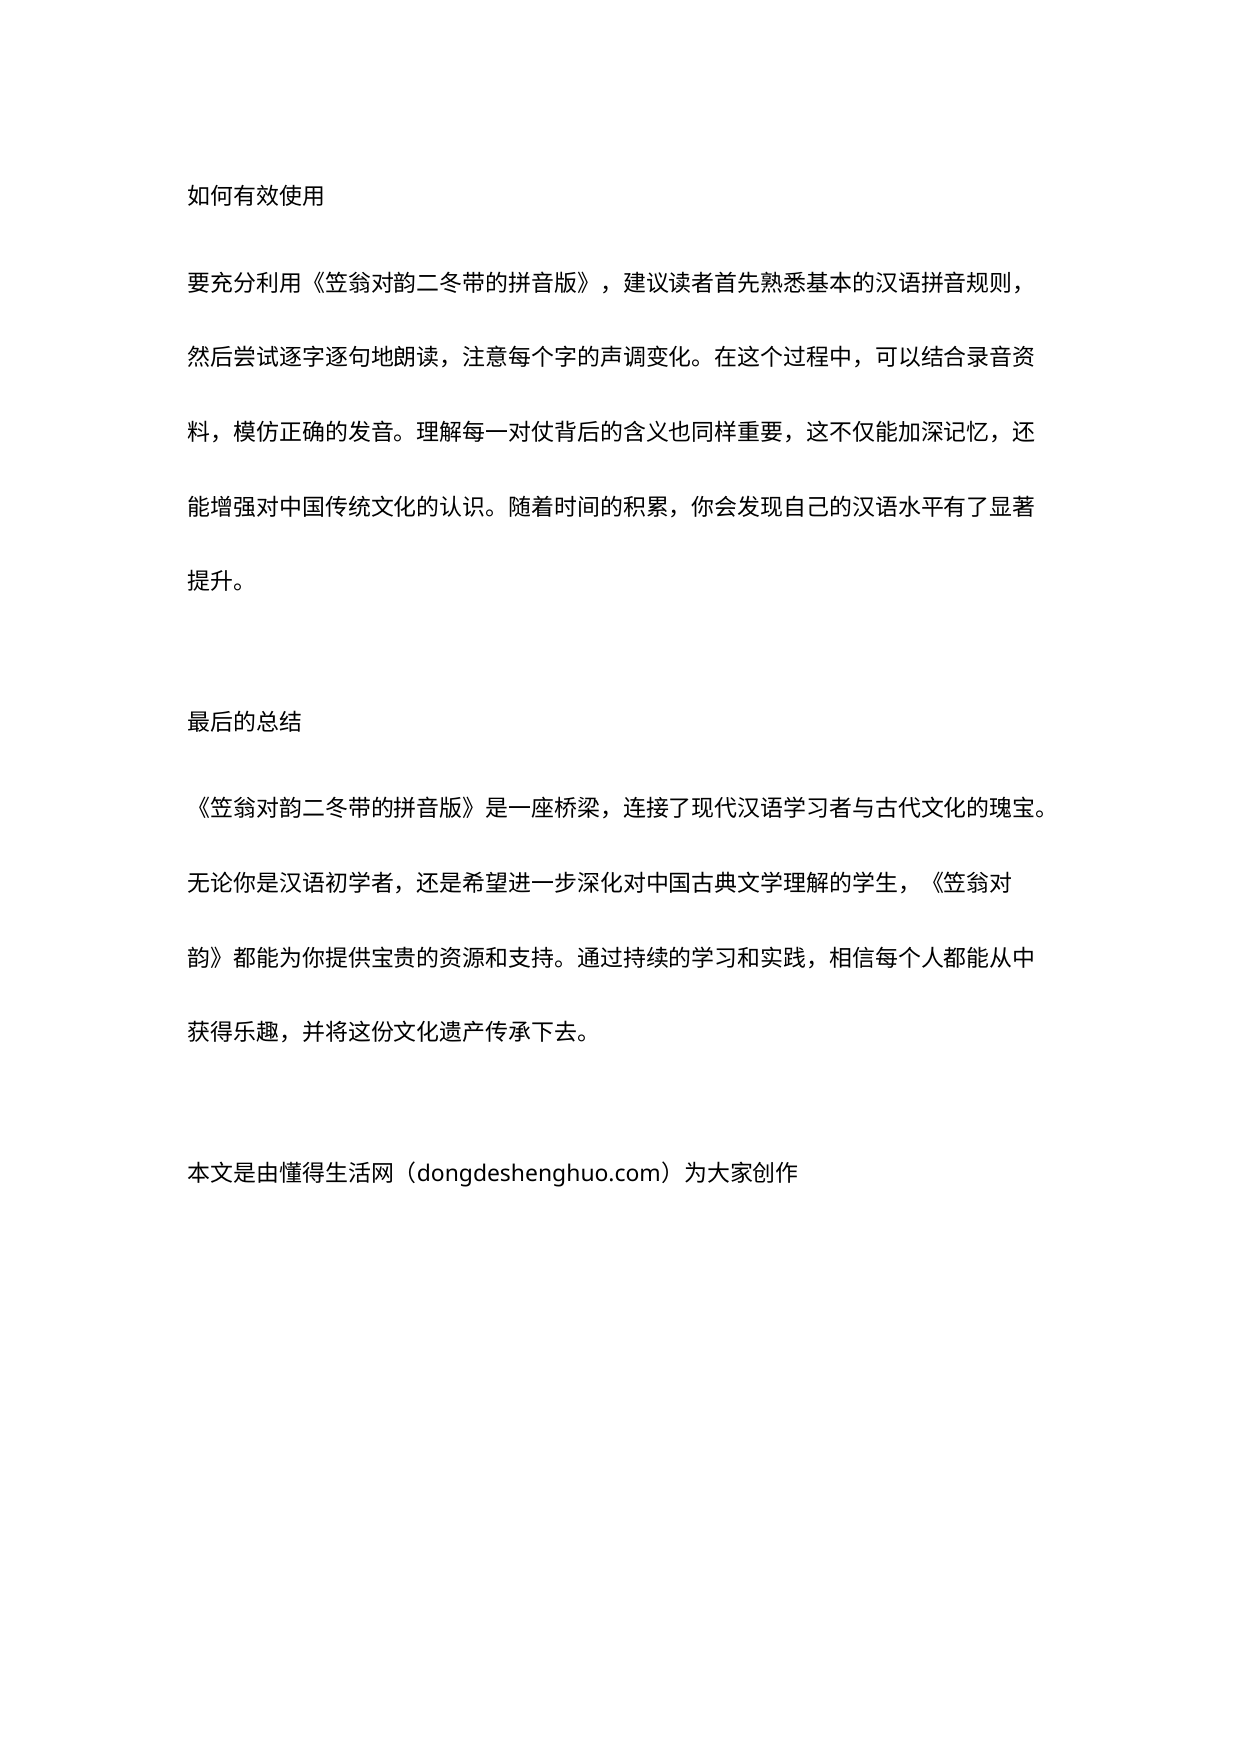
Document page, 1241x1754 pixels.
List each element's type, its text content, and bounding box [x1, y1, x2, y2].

text 如何有效使用 [187, 162, 1053, 227]
text 本文是由懂得生活网（dongdeshenghuo.com）为大家创作 [187, 1139, 1053, 1204]
text 要充分利用《笠翁对韵二冬带的拼音版》，建议读者首先熟悉基本的汉语拼音规则，然后尝试逐字逐句地朗读，注意每个字的声调变化。在这个过程中，可以结合录音资料，模仿正确的发音。理解每一对仗背后的含义也同样重要，这不仅能加深记忆，还能增强对中国传统文化的认识。随着时间的积累，你会发现自己的汉语水平有了显著提升。 [187, 248, 1053, 612]
text 《笠翁对韵二冬带的拼音版》是一座桥梁，连接了现代汉语学习者与古代文化的瑰宝。无论你是汉语初学者，还是希望进一步深化对中国古典文学理解的学生，《笠翁对韵》都能为你提供宝贵的资源和支持。通过持续的学习和实践，相信每个人都能从中获得乐趣，并将这份文化遗产传承下去。 [187, 774, 1053, 1063]
text 最后的总结 [187, 688, 1053, 753]
